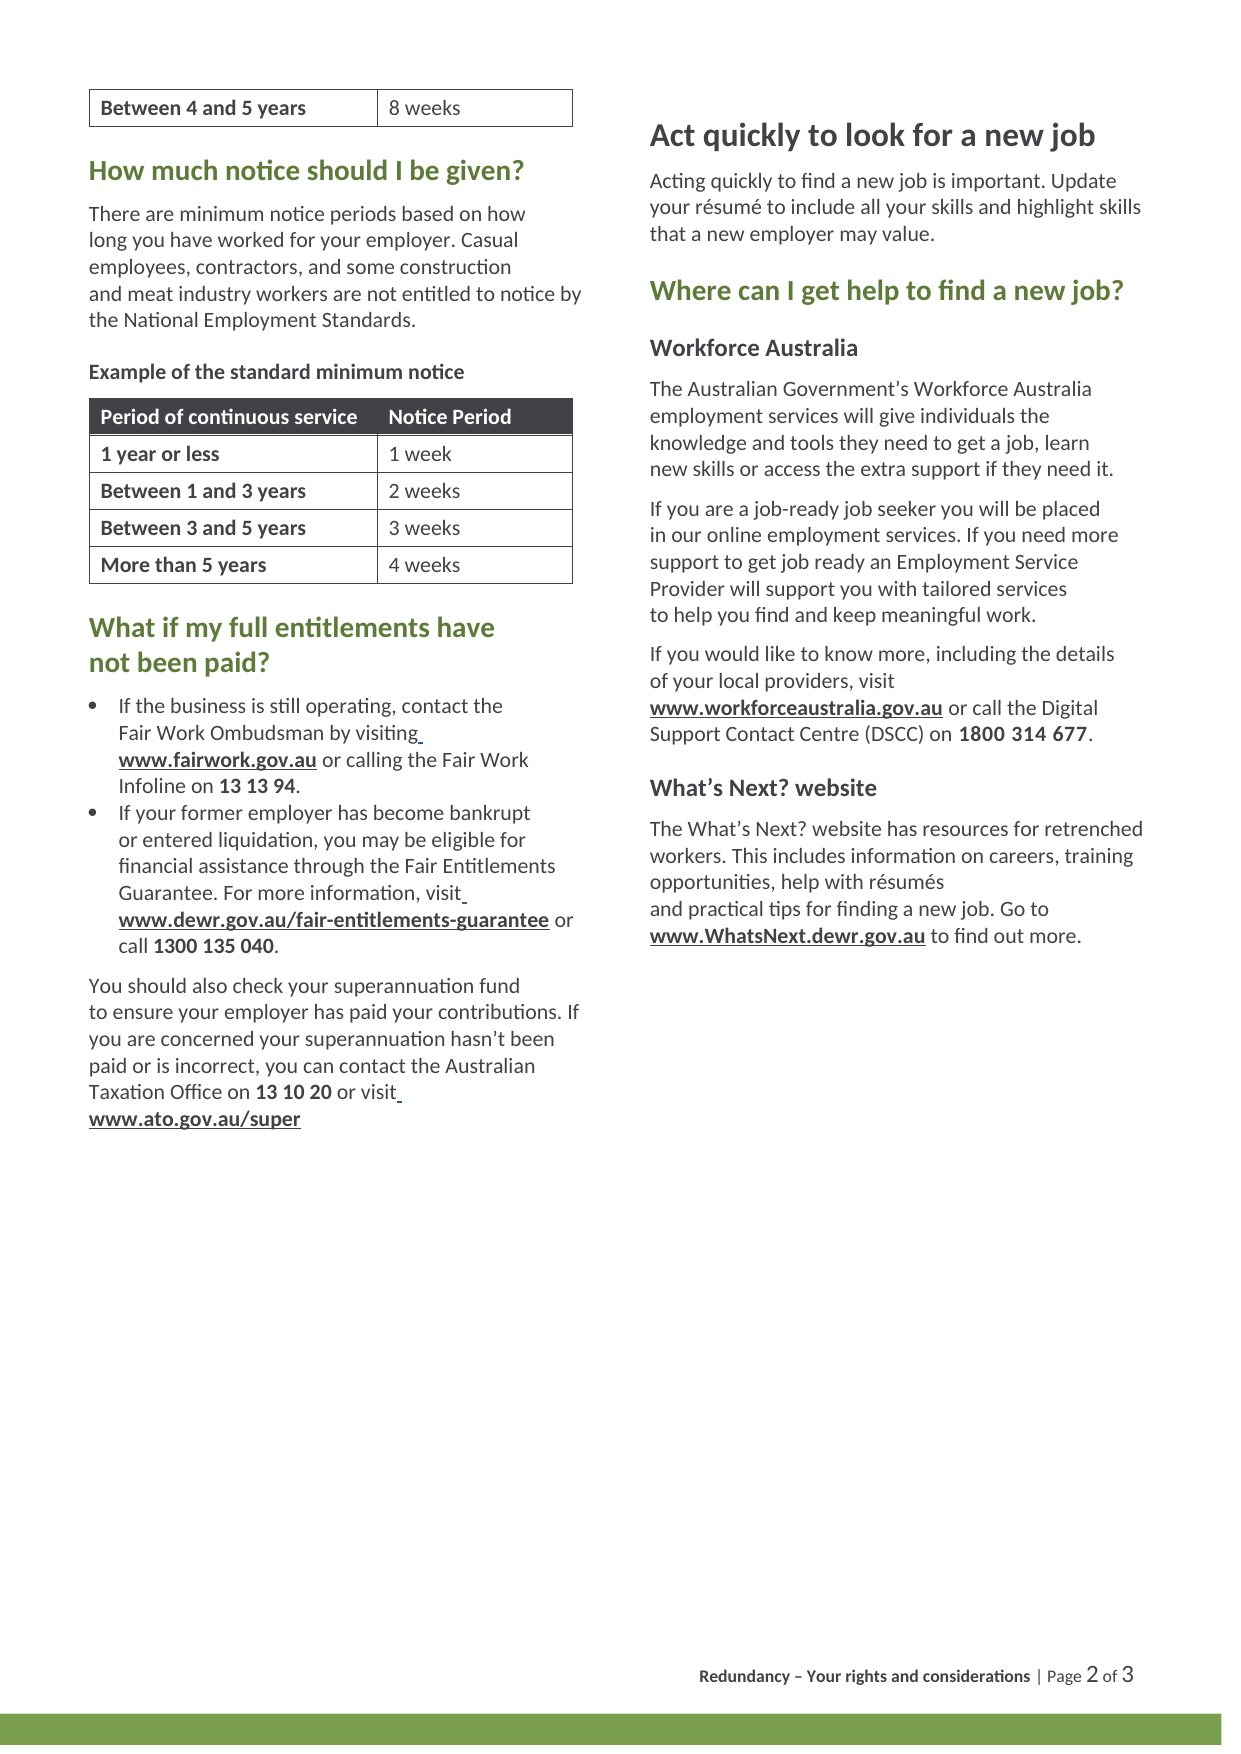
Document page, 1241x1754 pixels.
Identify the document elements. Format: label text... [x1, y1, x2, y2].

text The What’s Next? website has resources for retrenched workers. This includes information on careers, training opportunities, help with résumés and practical tips for finding a new job. Go to www.WhatsNext.dewr.gov.au to find out more. [649, 815, 1152, 948]
subtitle What if my full entitlements have not been paid? [89, 609, 591, 680]
table_cell 3 weeks [378, 510, 572, 546]
table_cell Between 3 and 5 years [90, 510, 377, 546]
table_header Notice Period [378, 399, 572, 434]
table_header Period of continuous service [90, 399, 377, 434]
subtitle How much notice should I be given? [89, 152, 591, 187]
text You should also check your superannuation fund to ensure your employer has paid your contributions. If you are concerned your superannuation hasn’t been paid or is incorrect, you can contact the Australian Taxation Office on 13 10 20 or visit www.ato.gov.au/super [89, 972, 591, 1132]
subtitle Act quickly to look for a new job [649, 114, 1152, 154]
table_cell More than 5 years [90, 547, 377, 583]
table_cell 8 weeks [378, 90, 572, 126]
table_cell Between 4 and 5 years [90, 90, 377, 126]
table_cell Between 1 and 3 years [90, 473, 377, 509]
text There are minimum notice periods based on how long you have worked for your employer. Casual employees, contractors, and some construction and meat industry workers are not entitled to notice by the National Employment Standards. [89, 200, 591, 333]
text Acting quickly to find a new job is important. Update your résumé to include all your skills and highlight skills that a new employer may value. [649, 167, 1152, 247]
table_cell 1 year or less [90, 436, 377, 472]
text The Australian Government’s Workforce Australia employment services will give individuals the knowledge and tools they need to get a job, learn new skills or access the extra support if they need it. [649, 376, 1152, 482]
list If your former employer has become bankrupt or entered liquidation, you may be eligible for financial assistance through the Fair Entitlements Guarantee. For more information, visit www.dewr.gov.au/fair-entitlements-guarantee or call 1300 135 040. [89, 799, 591, 959]
subtitle Where can I get help to find a new job? [649, 272, 1152, 307]
title Example of the standard minimum notice [89, 358, 591, 385]
subtitle Workforce Australia [649, 332, 1152, 363]
table_cell 2 weeks [378, 473, 572, 509]
table_cell 1 week [378, 436, 572, 472]
table_cell 4 weeks [378, 547, 572, 583]
text If you are a job-ready job seeker you will be placed in our online employment services. If you need more support to get job ready an Employment Service Provider will support you with tailored services to help you find and keep meaningful work. [649, 495, 1152, 628]
list If the business is still operating, contact the Fair Work Ombudsman by visiting www.fairwork.gov.au or calling the Fair Work Infoline on 13 13 94. [89, 693, 591, 799]
text If you would like to know more, including the details of your local providers, visit www.workforceaustralia.gov.au or call the Digital Support Contact Centre (DSCC) on 1800 314 677. [649, 641, 1152, 747]
subtitle What’s Next? website [649, 772, 1152, 803]
